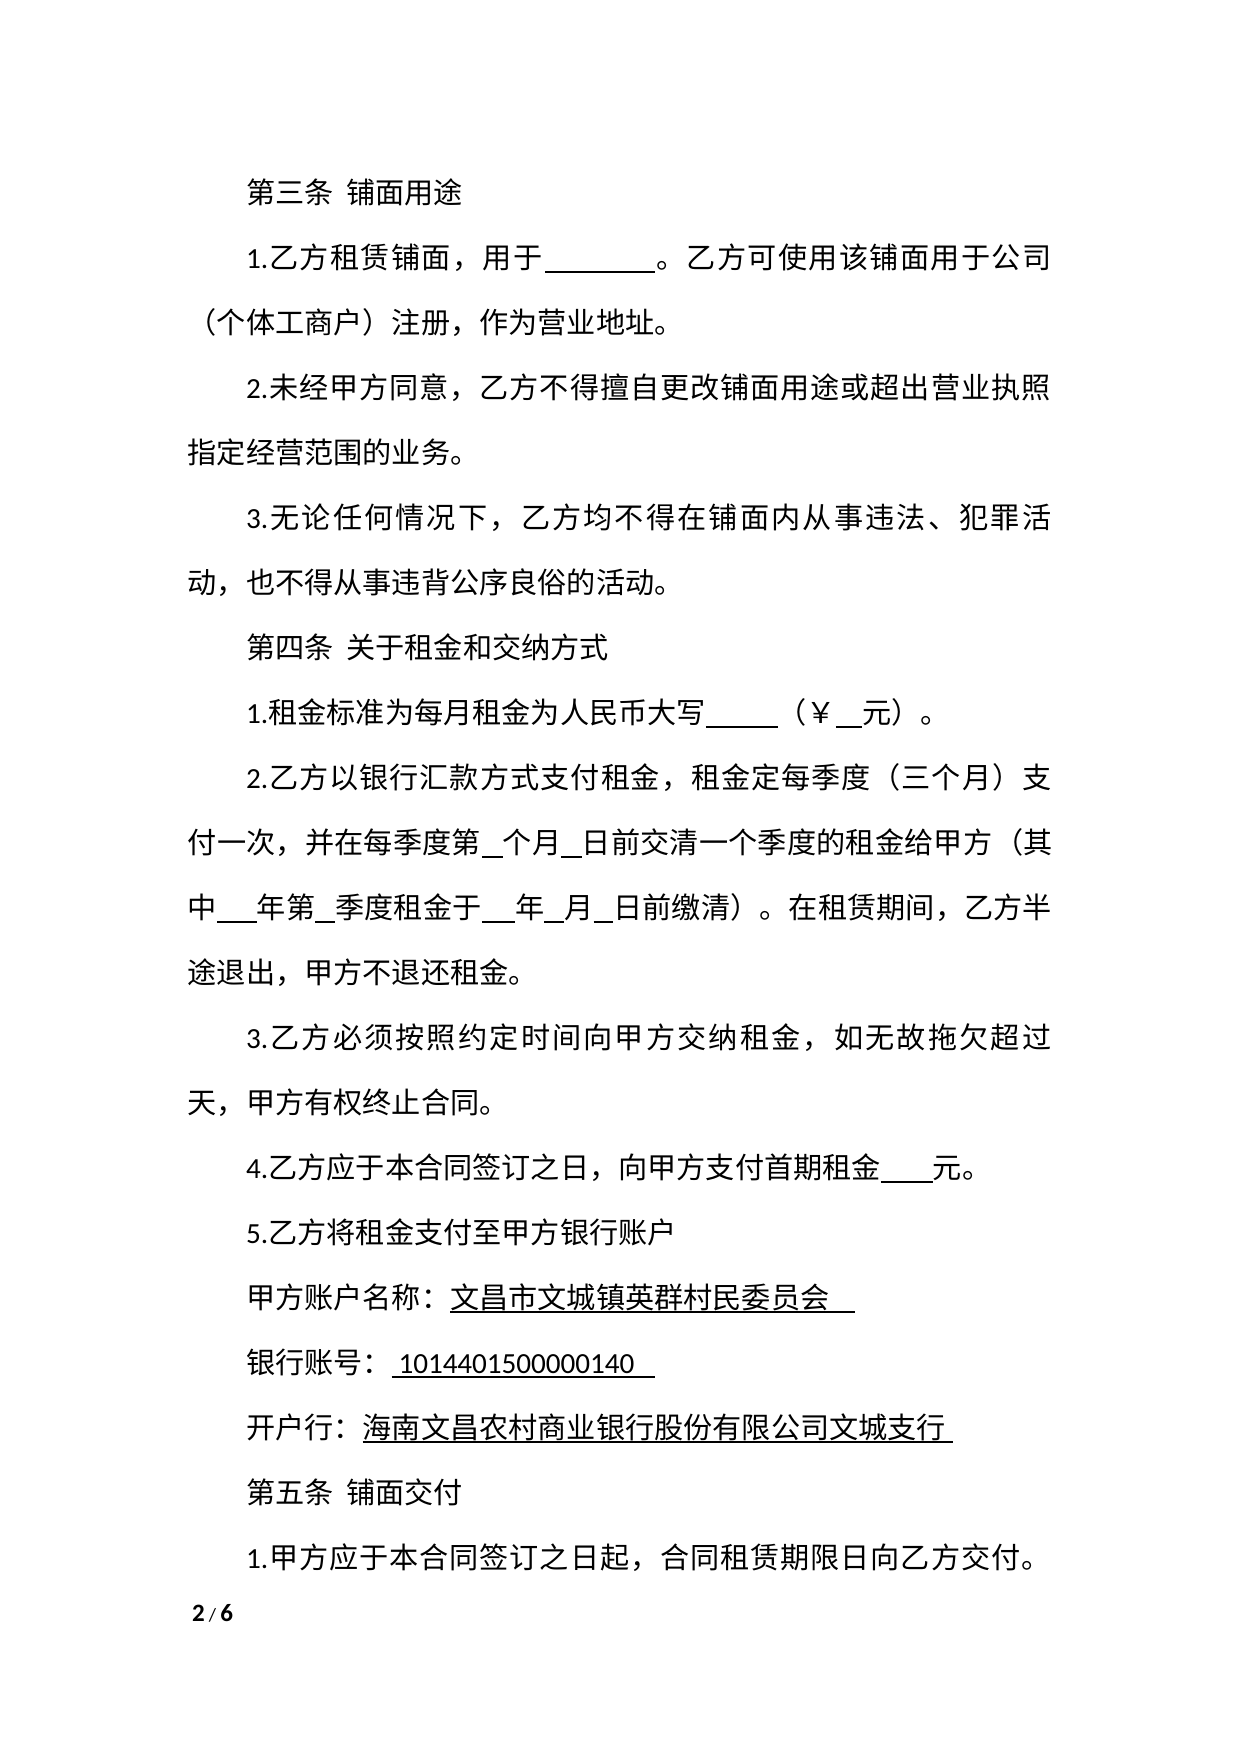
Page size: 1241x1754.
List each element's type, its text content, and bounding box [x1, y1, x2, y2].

text 4.乙方应于本合同签订之日，向甲方支付首期租金 元。 [187, 1133, 1053, 1198]
text 3.乙方必须按照约定时间向甲方交纳租金，如无故拖欠超过 天，甲方有权终止合同。 [187, 1003, 1053, 1133]
text 1.租金标准为每月租金为人民币大写 （￥ 元）。 [187, 678, 1053, 743]
text 3.无论任何情况下，乙方均不得在铺面内从事违法、犯罪活动，也不得从事违背公序良俗的活动。 [187, 483, 1053, 613]
text 第三条 铺面用途 [187, 158, 1053, 223]
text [187, 1523, 1053, 1588]
text 甲方账户名称：文昌市文城镇英群村民委员会 [187, 1263, 1053, 1328]
text 2.未经甲方同意，乙方不得擅自更改铺面用途或超出营业执照指定经营范围的业务。 [187, 353, 1053, 483]
text 2.乙方以银行汇款方式支付租金，租金定每季度（三个月）支付一次，并在每季度第 个月 日前交清一个季度的租金给甲方（其中 年第 季度租金于 年 月 日前缴清）。在租赁期间，乙方半途退出，甲方不退还租金。 [187, 743, 1053, 1003]
text 银行账号： 1014401500000140 [187, 1328, 1053, 1393]
text 5.乙方将租金支付至甲方银行账户 [187, 1198, 1053, 1263]
text 第四条 关于租金和交纳方式 [187, 613, 1053, 678]
text 第五条 铺面交付 [187, 1458, 1053, 1523]
text 开户行：海南文昌农村商业银行股份有限公司文城支行 [187, 1393, 1053, 1458]
text 1.乙方租赁铺面，用于 。乙方可使用该铺面用于公司（个体工商户）注册，作为营业地址。 [187, 223, 1053, 353]
